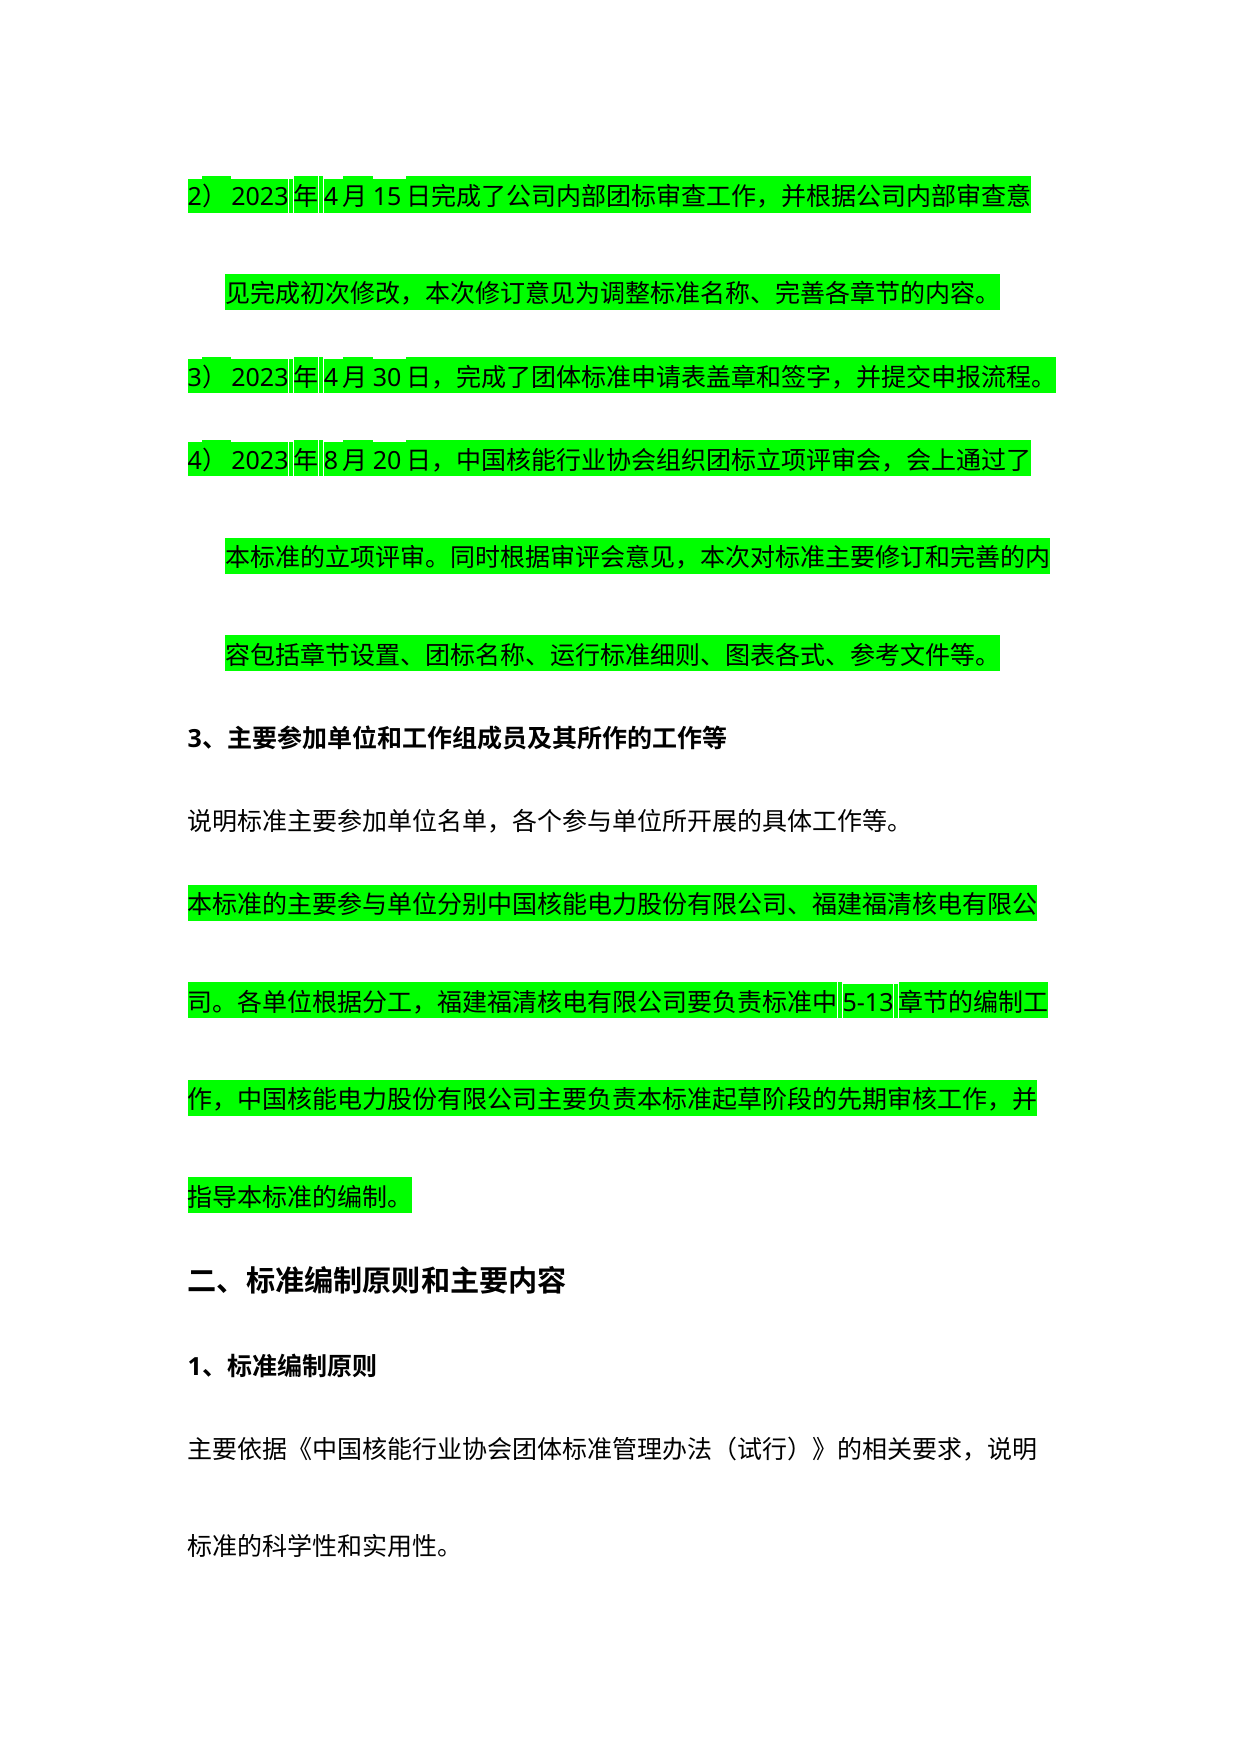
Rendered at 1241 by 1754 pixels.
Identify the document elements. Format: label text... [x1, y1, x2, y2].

text 二、标准编制原则和主要内容 [187, 1246, 1053, 1311]
text 1、标准编制原则 [187, 1332, 1053, 1397]
text 3、主要参加单位和工作组成员及其所作的工作等 [187, 704, 1053, 769]
list 2023年8月20日，中国核能行业协会组织团标立项评审会，会上通过了本标准的立项评审。同时根据审评会意见，本次对标准主要修订和完善的内容包括章节设置、团标名称、运行标准细则、图表各式、参考文件等。 [187, 426, 1053, 686]
text 说明标准主要参加单位名单，各个参与单位所开展的具体工作等。 [187, 787, 1053, 852]
text 主要依据《中国核能行业协会团体标准管理办法（试行）》的相关要求，说明标准的科学性和实用性。 [187, 1415, 1053, 1577]
text 本标准的主要参与单位分别中国核能电力股份有限公司、福建福清核电有限公司。各单位根据分工，福建福清核电有限公司要负责标准中5-13章节的编制工作，中国核能电力股份有限公司主要负责本标准起草阶段的先期审核工作，并指导本标准的编制。 [187, 870, 1053, 1228]
list 2023年4月30日，完成了团体标准申请表盖章和签字，并提交申报流程。 [187, 343, 1053, 408]
list 2023年4月15日完成了公司内部团标审查工作，并根据公司内部审查意见完成初次修改，本次修订意见为调整标准名称、完善各章节的内容。 [187, 162, 1053, 324]
